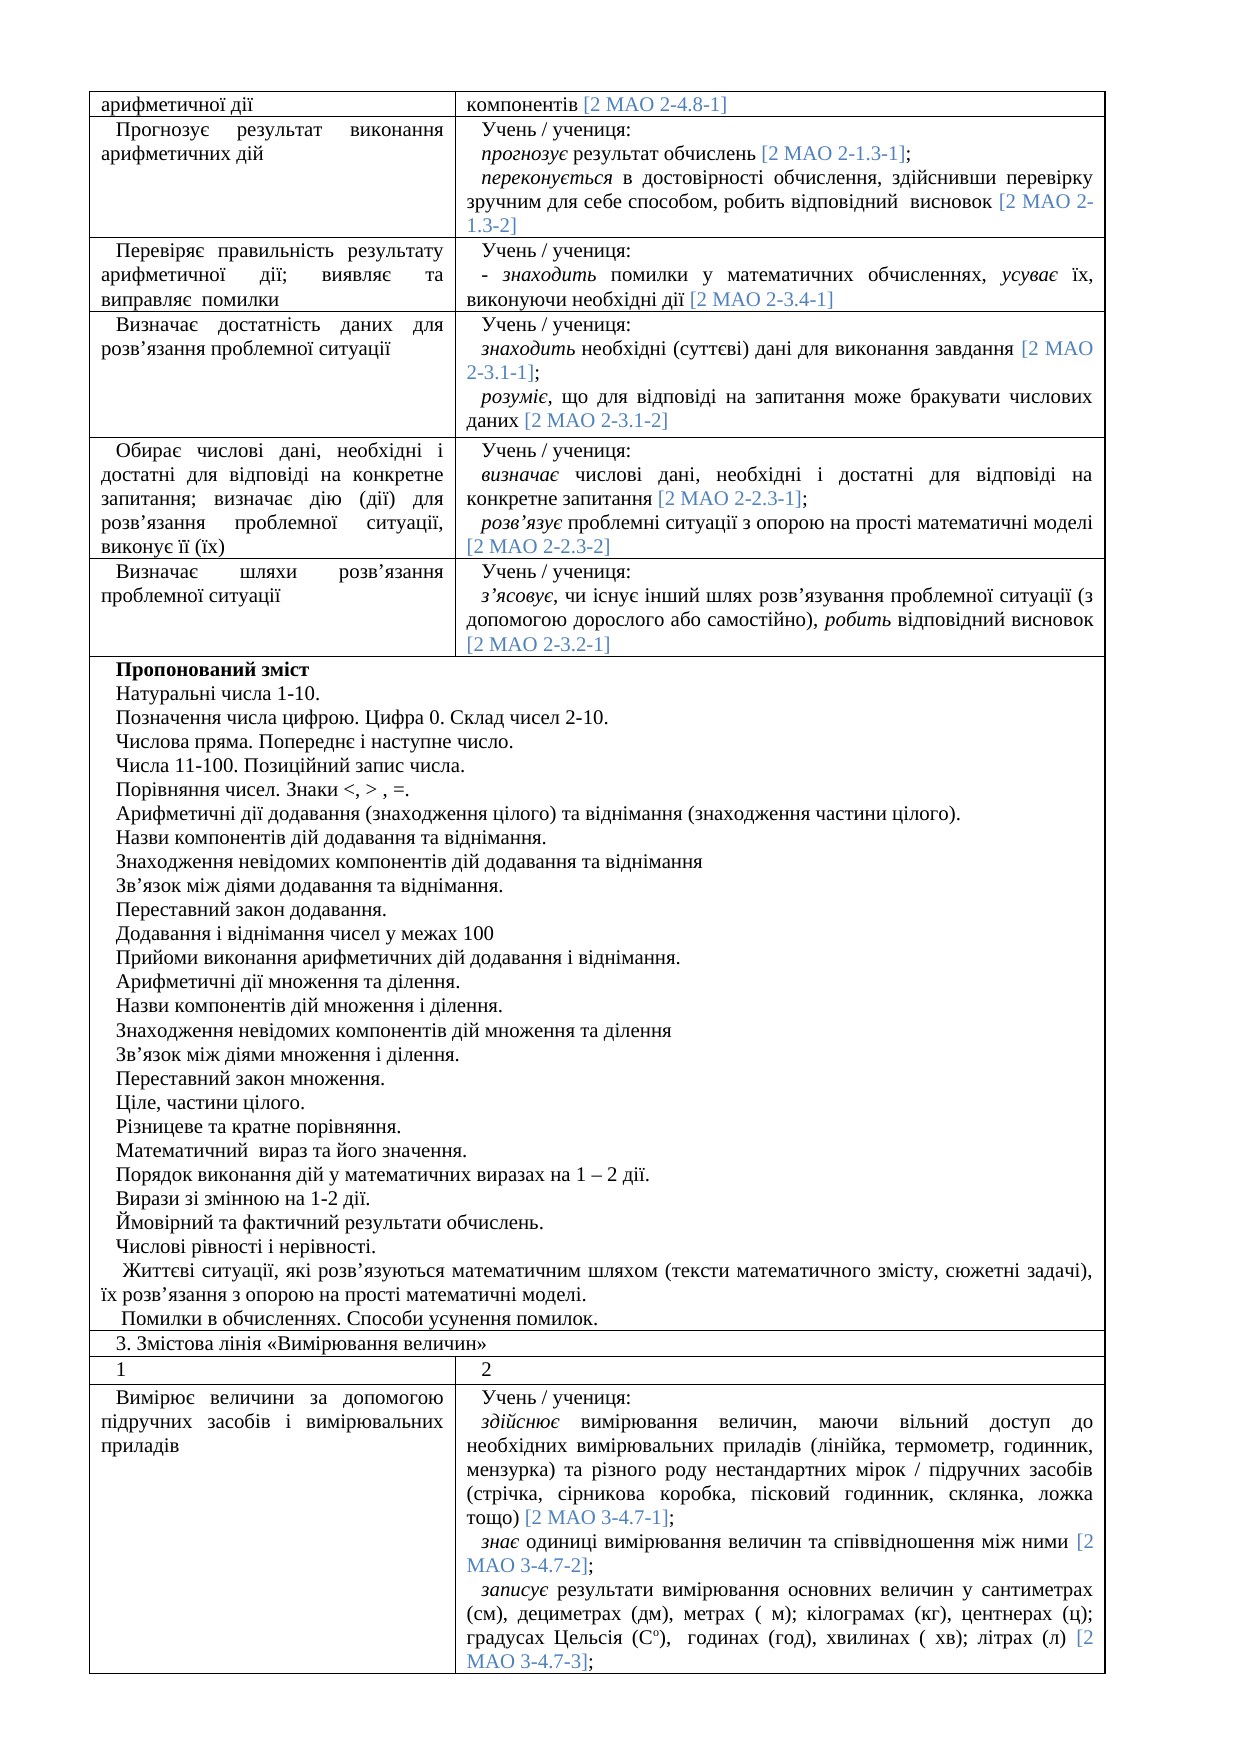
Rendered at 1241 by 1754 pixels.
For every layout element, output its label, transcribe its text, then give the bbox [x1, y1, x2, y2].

table_cell Прогнозує результат виконання арифметичних дій [90, 117, 455, 237]
table_cell Обирає числові дані, необхідні і достатні для відповіді на конкретне запитання; визначає дію (дії) для розв’язання проблемної ситуації, виконує її (їх) [90, 438, 455, 558]
table_cell 2 [456, 1357, 1104, 1383]
table_cell Визначає шляхи розв’язання проблемної ситуації [90, 559, 455, 656]
table_cell Визначає достатність даних для розв’язання проблемної ситуації [90, 312, 455, 437]
table_cell 3. Змістова лінія «Вимірювання величин» [90, 1331, 1104, 1356]
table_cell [90, 1385, 455, 1673]
table_cell Учень / учениця: з’ясовує, чи існує інший шлях розв’язування проблемної ситуації (з допомогою дорослого або самостійно), робить відповідний висновок [2 МАО 2-3.2-1] [456, 559, 1104, 656]
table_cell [456, 92, 1104, 116]
table_cell 1 [90, 1357, 455, 1383]
table_cell Пропонований зміст Натуральні числа 1-10. Позначення числа цифрою. Цифра 0. Склад чисел 2-10. Числова пряма. Попереднє і наступне число. Числа 11-100. Позиційний запис числа. Порівняння чисел. Знаки <, > , =. Арифметичні дії додавання (знаходження цілого) та віднімання (знаходження частини цілого). Назви компонентів дій додавання та віднімання. Знаходження невідомих компонентів дій додавання та віднімання Зв’язок між діями додавання та віднімання. Переставний закон додавання. Додавання і віднімання чисел у межах 100 Прийоми виконання арифметичних дій додавання і віднімання. Арифметичні дії множення та ділення. Назви компонентів дій множення і ділення. Знаходження невідомих компонентів дій множення та ділення Зв’язок між діями множення і ділення. Переставний закон множення. Ціле, частини цілого. Різницеве та кратне порівняння. Математичний вираз та його значення. Порядок виконання дій у математичних виразах на 1 – 2 дії. Вирази зі змінною на 1-2 дії. Ймовірний та фактичний результати обчислень. Числові рівності і нерівності. Життєві ситуації, які розв’язуються математичним шляхом (тексти математичного змісту, сюжетні задачі), їх розв’язання з опорою на прості математичні моделі. Помилки в обчисленнях. Способи усунення помилок. [90, 657, 1104, 1330]
table_cell Перевіряє правильність результату арифметичної дії; виявляє та виправляє помилки [90, 238, 455, 311]
table_cell Учень / учениця: прогнозує результат обчислень [2 МАО 2-1.3-1]; переконується в достовірності обчислення, здійснивши перевірку зручним для себе способом, робить відповідний висновок [2 МАО 2-1.3-2] [456, 117, 1104, 237]
table_cell Учень / учениця: - знаходить помилки у математичних обчисленнях, усуває їх, виконуючи необхідні дії [2 МАО 2-3.4-1] [456, 238, 1104, 311]
table_cell Учень / учениця: знаходить необхідні (суттєві) дані для виконання завдання [2 МАО 2-3.1-1]; розуміє, що для відповіді на запитання може бракувати числових даних [2 МАО 2-3.1-2] [456, 312, 1104, 437]
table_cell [456, 1385, 1104, 1673]
table_cell Учень / учениця: визначає числові дані, необхідні і достатні для відповіді на конкретне запитання [2 МАО 2-2.3-1]; розв’язує проблемні ситуації з опорою на прості математичні моделі [2 МАО 2-2.3-2] [456, 438, 1104, 558]
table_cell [90, 92, 455, 116]
